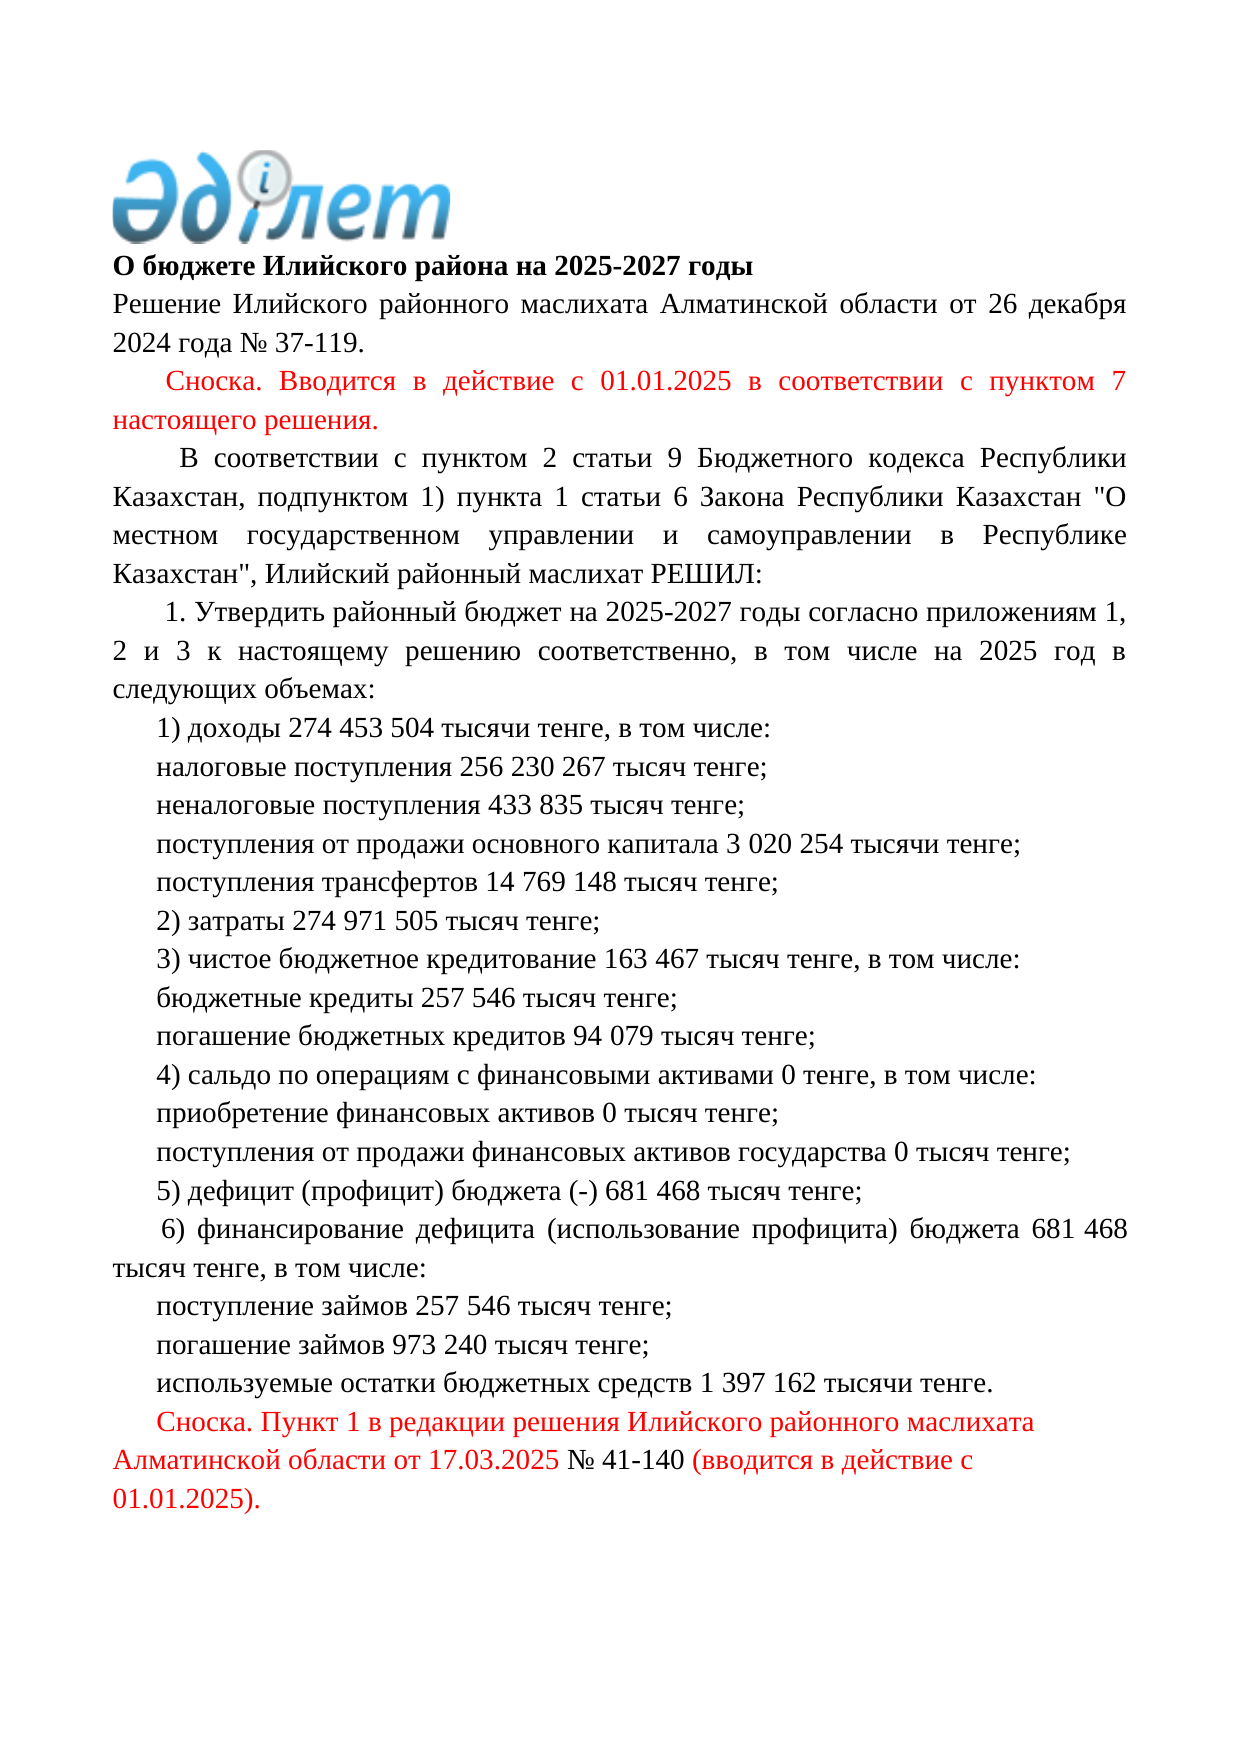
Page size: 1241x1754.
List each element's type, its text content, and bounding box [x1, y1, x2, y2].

text 4) сальдо по операциям с финансовыми активами 0 тенге, в том числе: [112, 1057, 1128, 1091]
text 1) доходы 274 453 504 тысячи тенге, в том числе: [112, 710, 1128, 744]
text поступления от продажи основного капитала 3 020 254 тысячи тенге; [112, 826, 1128, 859]
text В соответствии с пунктом 2 статьи 9 Бюджетного кодекса Республики Казахстан, подпунктом 1) пункта 1 статьи 6 Закона Республики Казахстан "О местном государственном управлении и самоуправлении в Республике Казахстан", Илийский районный маслихат РЕШИЛ: [112, 440, 1128, 589]
text 1. Утвердить районный бюджет на 2025-2027 годы согласно приложениям 1, 2 и 3 к настоящему решению соответственно, в том числе на 2025 год в следующих объемах: [112, 594, 1128, 705]
picture [112, 150, 451, 244]
text погашение бюджетных кредитов 94 079 тысяч тенге; [112, 1018, 1128, 1052]
text 3) чистое бюджетное кредитование 163 467 тысяч тенге, в том числе: [112, 941, 1128, 975]
text 5) дефицит (профицит) бюджета (-) 681 468 тысяч тенге; [112, 1173, 1128, 1206]
text 2) затраты 274 971 505 тысяч тенге; [112, 903, 1128, 936]
text 6) финансирование дефицита (использование профицита) бюджета 681 468 тысяч тенге, в том числе: [112, 1211, 1128, 1283]
text бюджетные кредиты 257 546 тысяч тенге; [112, 980, 1128, 1013]
text неналоговые поступления 433 835 тысяч тенге; [112, 787, 1128, 821]
text приобретение финансовых активов 0 тысяч тенге; [112, 1096, 1128, 1129]
text Решение Илийского районного маслихата Алматинской области от 26 декабря 2024 года № 37-119. [112, 286, 1128, 358]
text Сноска. Пункт 1 в редакции решения Илийского районного маслихата Алматинской области от 17.03.2025 № 41-140 (вводится в действие с 01.01.2025). [112, 1404, 1128, 1545]
text погашение займов 973 240 тысяч тенге; [112, 1327, 1128, 1360]
text поступления от продажи финансовых активов государства 0 тысяч тенге; [112, 1134, 1128, 1168]
text Сноска. Вводится в действие с 01.01.2025 в соответствии с пунктом 7 настоящего решения. [112, 363, 1128, 435]
text поступление займов 257 546 тысяч тенге; [112, 1288, 1128, 1322]
text поступления трансфертов 14 769 148 тысяч тенге; [112, 864, 1128, 898]
text О бюджете Илийского района на 2025-2027 годы [112, 248, 1128, 281]
text налоговые поступления 256 230 267 тысяч тенге; [112, 749, 1128, 782]
text используемые остатки бюджетных средств 1 397 162 тысячи тенге. [112, 1365, 1128, 1399]
